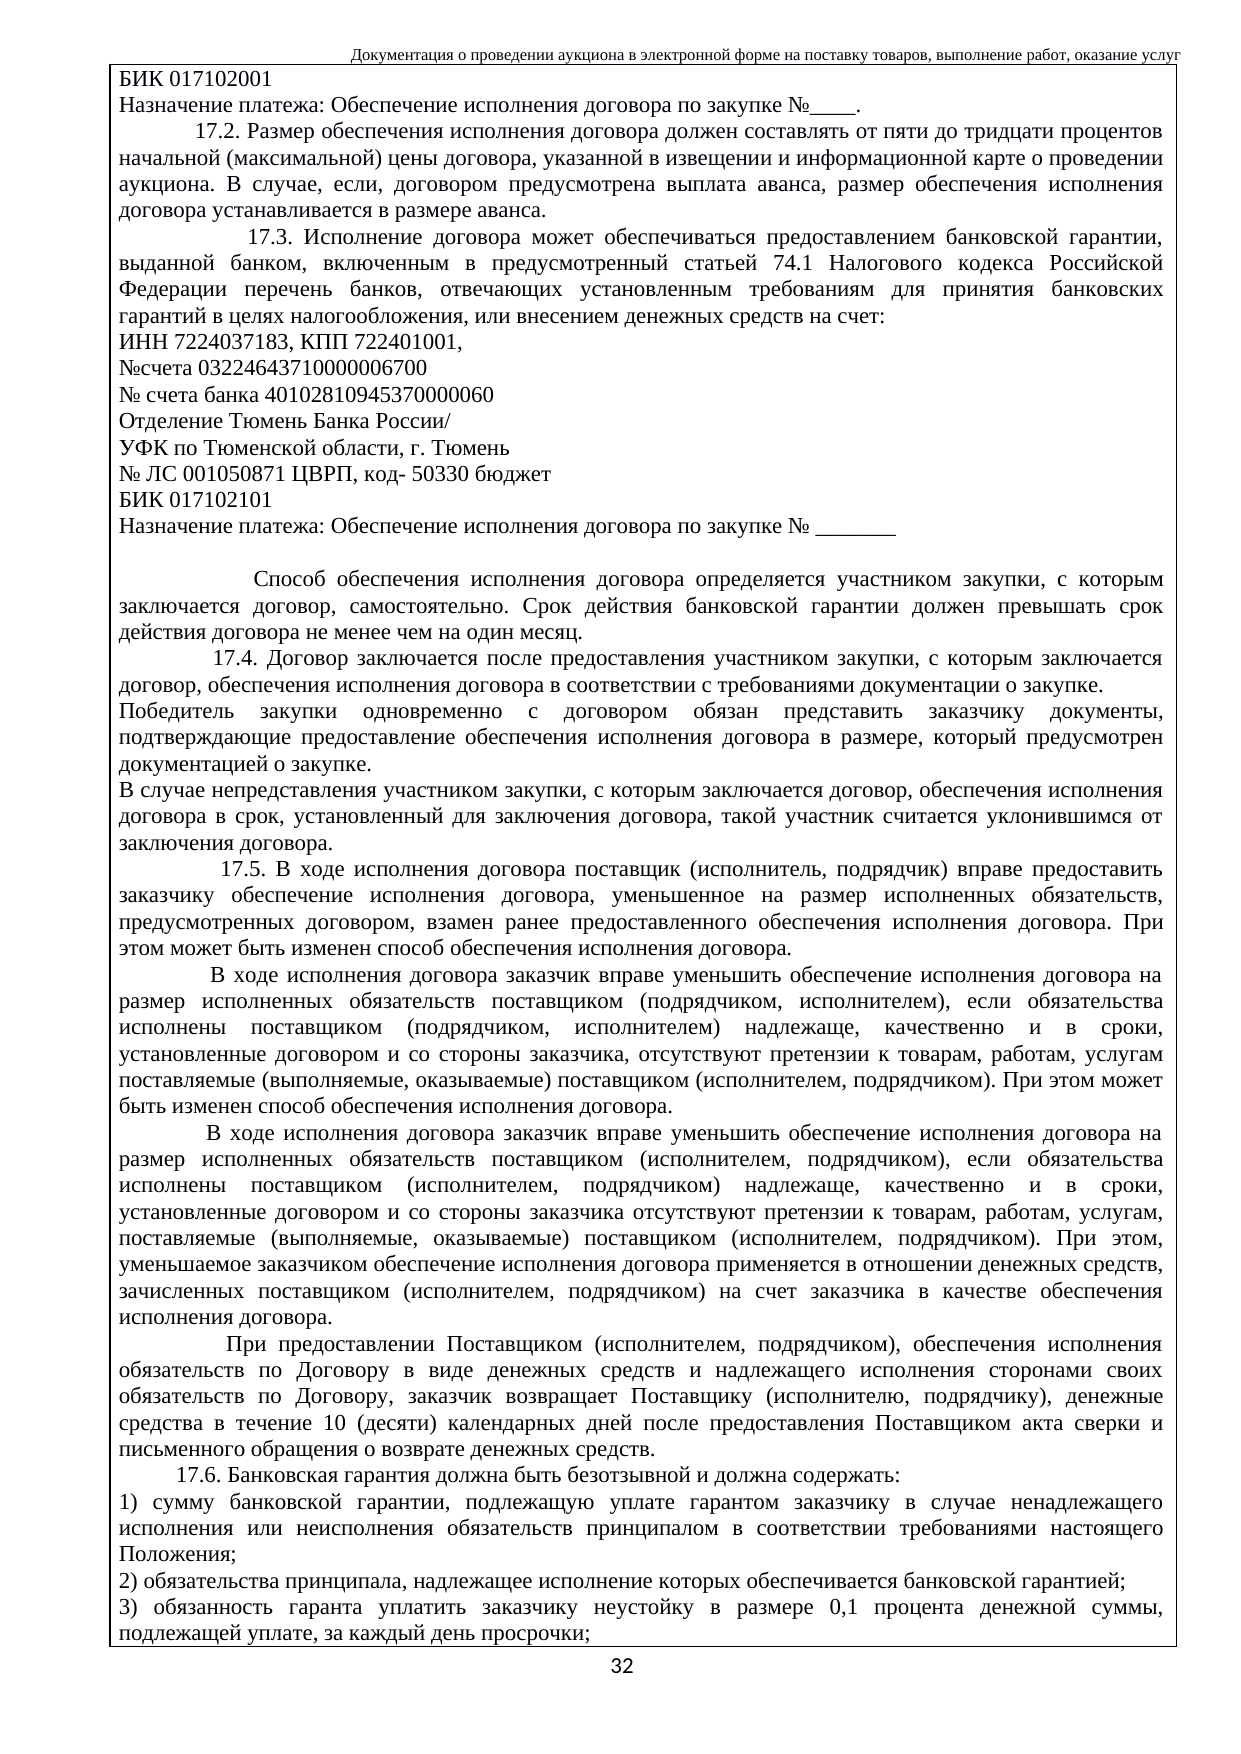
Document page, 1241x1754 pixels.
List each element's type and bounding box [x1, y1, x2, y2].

table_cell [111, 65, 1176, 1646]
